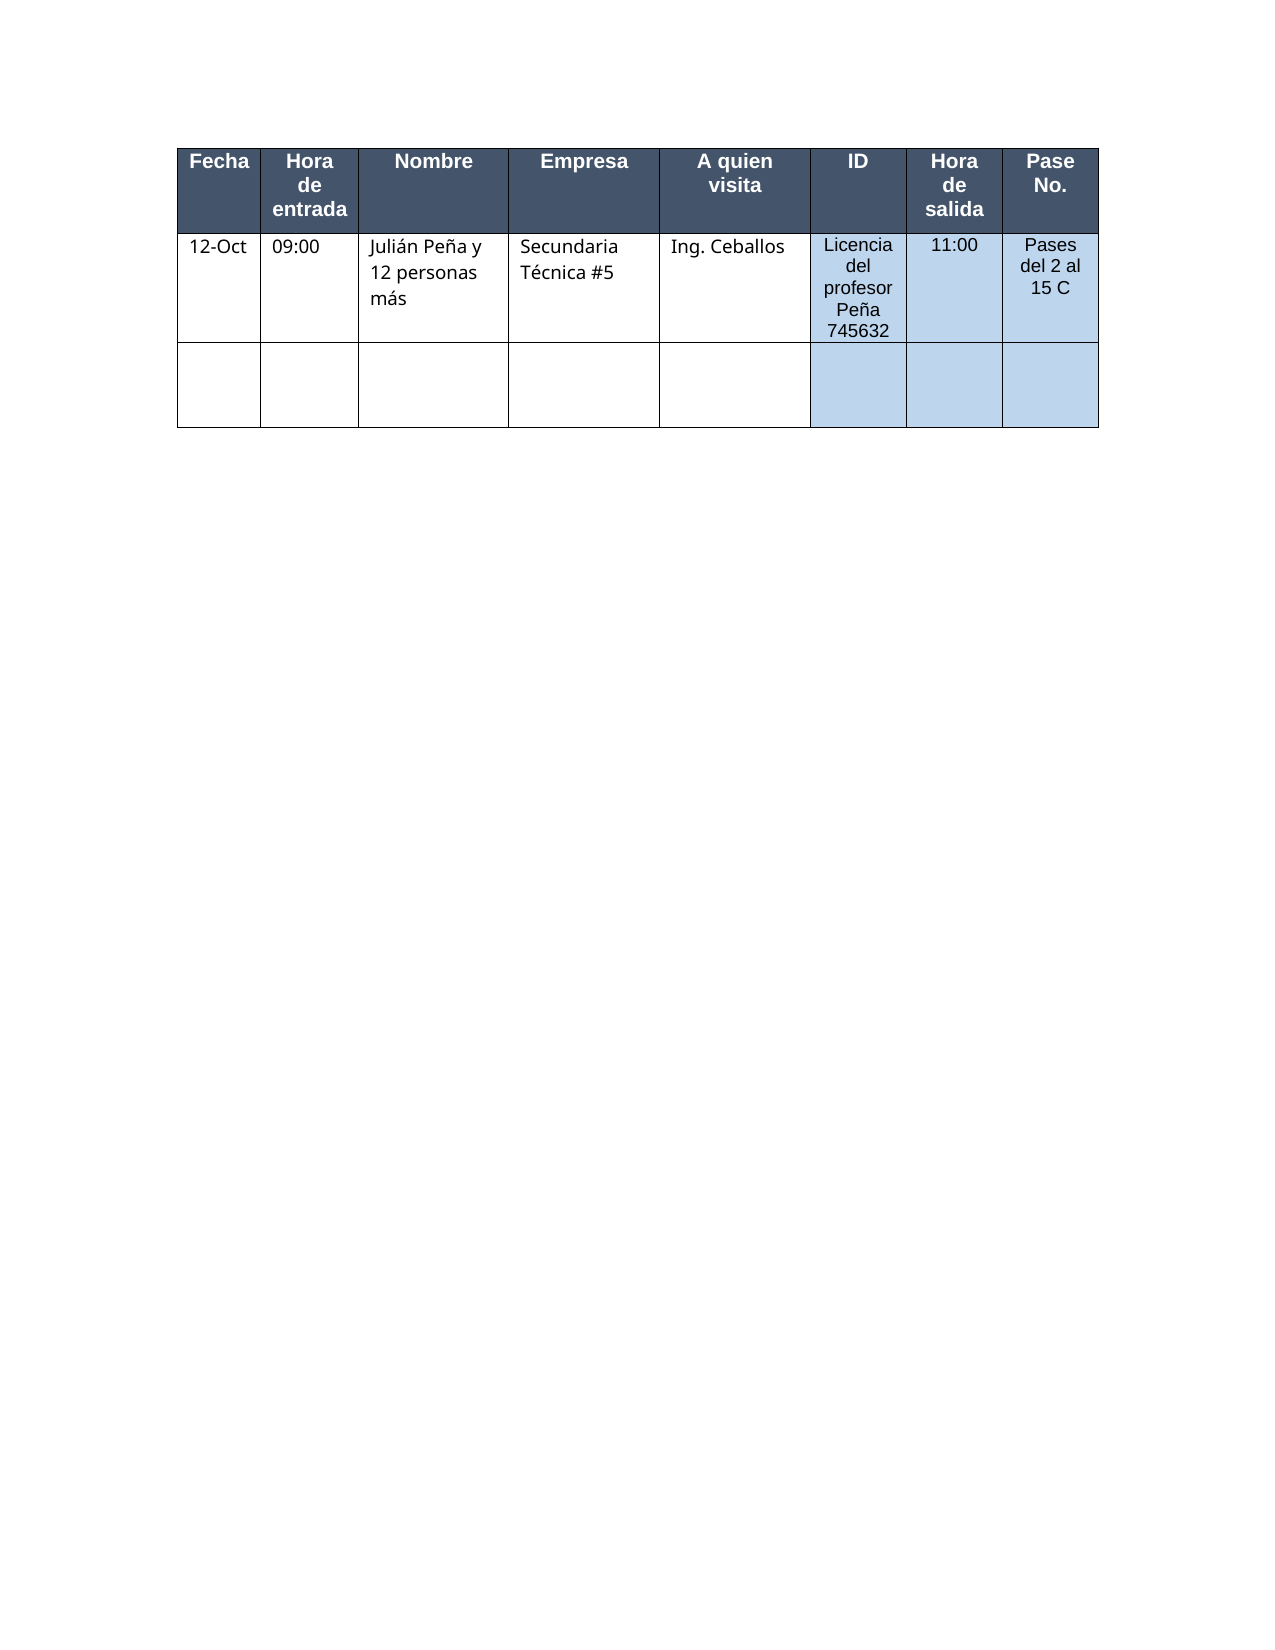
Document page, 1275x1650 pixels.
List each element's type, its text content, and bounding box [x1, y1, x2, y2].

table_header A quien visita [660, 149, 810, 233]
table_cell [178, 343, 260, 427]
table_cell [1003, 343, 1098, 427]
table_header Hora de salida [907, 149, 1002, 233]
table_header Pase No. [1003, 149, 1098, 233]
table_header Empresa [509, 149, 659, 233]
table_cell [359, 343, 508, 427]
table_cell Licencia del profesor Peña 745632 [811, 234, 906, 342]
table_header Fecha [178, 149, 260, 233]
table_cell [261, 343, 358, 427]
table_cell Julián Peña y 12 personas más [359, 234, 508, 342]
table_cell [509, 343, 659, 427]
table_cell Secundaria Técnica #5 [509, 234, 659, 342]
table_cell 12-Oct [178, 234, 260, 342]
table_cell Pases del 2 al 15 C [1003, 234, 1098, 342]
table_cell [811, 343, 906, 427]
table_cell 09:00 [261, 234, 358, 342]
table_cell [907, 343, 1002, 427]
table_header ID [811, 149, 906, 233]
table_cell 11:00 [907, 234, 1002, 342]
table_header Nombre [359, 149, 508, 233]
table_cell [660, 343, 810, 427]
table_header Hora de entrada [261, 149, 358, 233]
table_cell Ing. Ceballos [660, 234, 810, 342]
